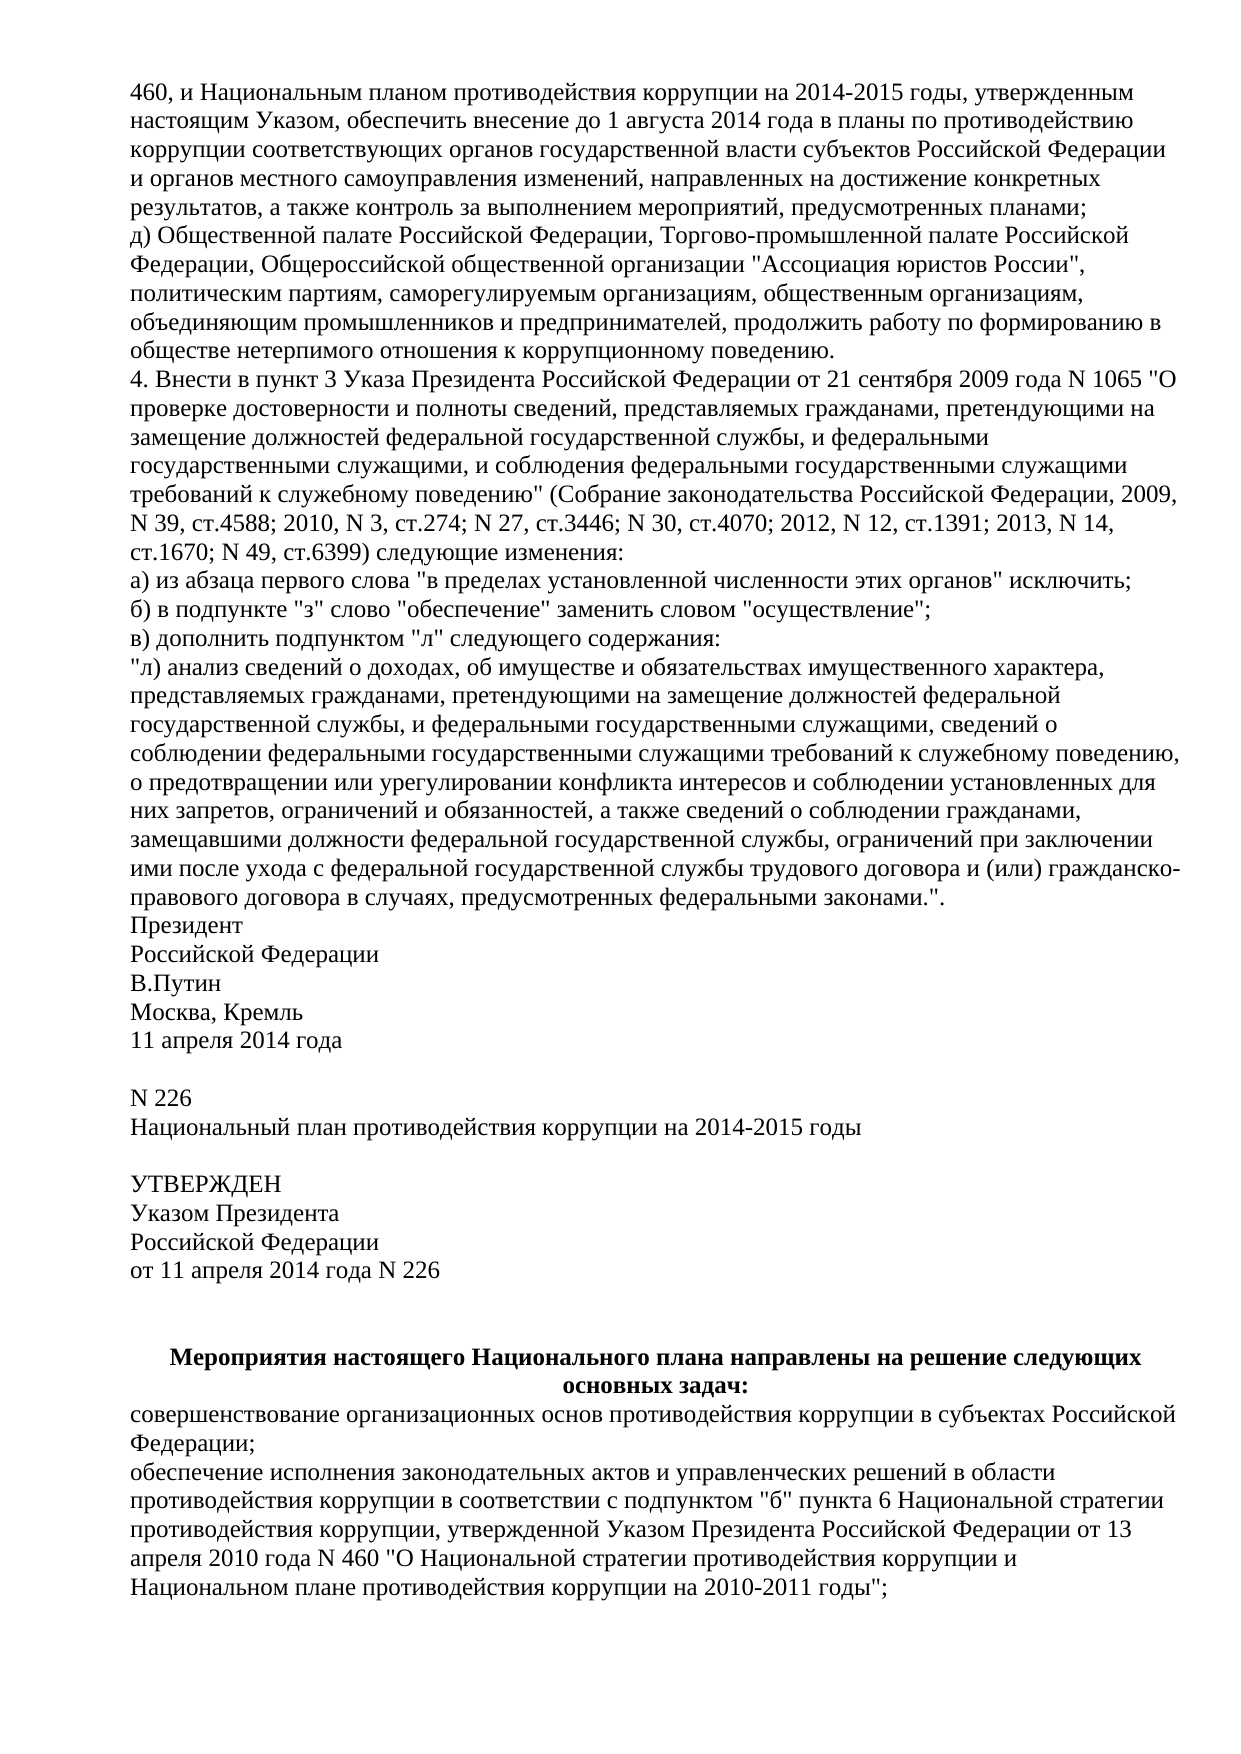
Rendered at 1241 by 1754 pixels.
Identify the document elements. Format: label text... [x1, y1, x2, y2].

text от 11 апреля 2014 года N 226 [130, 1256, 1181, 1284]
text обеспечение исполнения законодательных актов и управленческих решений в области противодействия коррупции в соответствии с подпунктом "б" пункта 6 Национальной стратегии противодействия коррупции, утвержденной Указом Президента Российской Федерации от 13 апреля 2010 года N 460 "О Национальной стратегии противодействия коррупции и Национальном плане противодействия коррупции на 2010-2011 годы"; [130, 1457, 1181, 1601]
text УТВЕРЖДЕН [130, 1169, 1181, 1198]
text "л) анализ сведений о доходах, об имуществе и обязательствах имущественного характера, представляемых гражданами, претендующими на замещение должностей федеральной государственной службы, и федеральными государственными служащими, сведений о соблюдении федеральными государственными служащими требований к служебному поведению, о предотвращении или урегулировании конфликта интересов и соблюдении установленных для них запретов, ограничений и обязанностей, а также сведений о соблюдении гражданами, замещавшими должности федеральной государственной службы, ограничений при заключении ими после ухода с федеральной государственной службы трудового договора и (или) гражданско-правового договора в случаях, предусмотренных федеральными законами.". [130, 652, 1181, 911]
text Президент [130, 911, 1181, 939]
text В.Путин [130, 968, 1181, 997]
text Указом Президента [130, 1198, 1181, 1227]
text Российской Федерации [130, 1227, 1181, 1256]
text д) Общественной палате Российской Федерации, Торгово-промышленной палате Российской Федерации, Общероссийской общественной организации "Ассоциация юристов России", политическим партиям, саморегулируемым организациям, общественным организациям, объединяющим промышленников и предпринимателей, продолжить работу по формированию в обществе нетерпимого отношения к коррупционному поведению. [130, 221, 1181, 364]
text Российской Федерации [130, 939, 1181, 968]
text б) в подпункте "з" слово "обеспечение" заменить словом "осуществление"; [130, 594, 1181, 623]
text а) из абзаца первого слова "в пределах установленной численности этих органов" исключить; [130, 566, 1181, 594]
text Национальный план противодействия коррупции на 2014-2015 годы [130, 1112, 1181, 1141]
text Москва, Кремль [130, 997, 1181, 1026]
text 4. Внести в пункт 3 Указа Президента Российской Федерации от 21 сентября 2009 года N 1065 "О проверке достоверности и полноты сведений, представляемых гражданами, претендующими на замещение должностей федеральной государственной службы, и федеральными государственными служащими, и соблюдения федеральными государственными служащими требований к служебному поведению" (Собрание законодательства Российской Федерации, 2009, N 39, ст.4588; 2010, N 3, ст.274; N 27, ст.3446; N 30, ст.4070; 2012, N 12, ст.1391; 2013, N 14, ст.1670; N 49, ст.6399) следующие изменения: [130, 364, 1181, 566]
text N 226 [130, 1083, 1181, 1112]
text Мероприятия настоящего Национального плана направлены на решение следующих основных задач: [130, 1342, 1181, 1399]
text 11 апреля 2014 года [130, 1026, 1181, 1054]
text в) дополнить подпунктом "л" следующего содержания: [130, 623, 1181, 652]
text совершенствование организационных основ противодействия коррупции в субъектах Российской Федерации; [130, 1399, 1181, 1457]
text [130, 77, 1181, 221]
